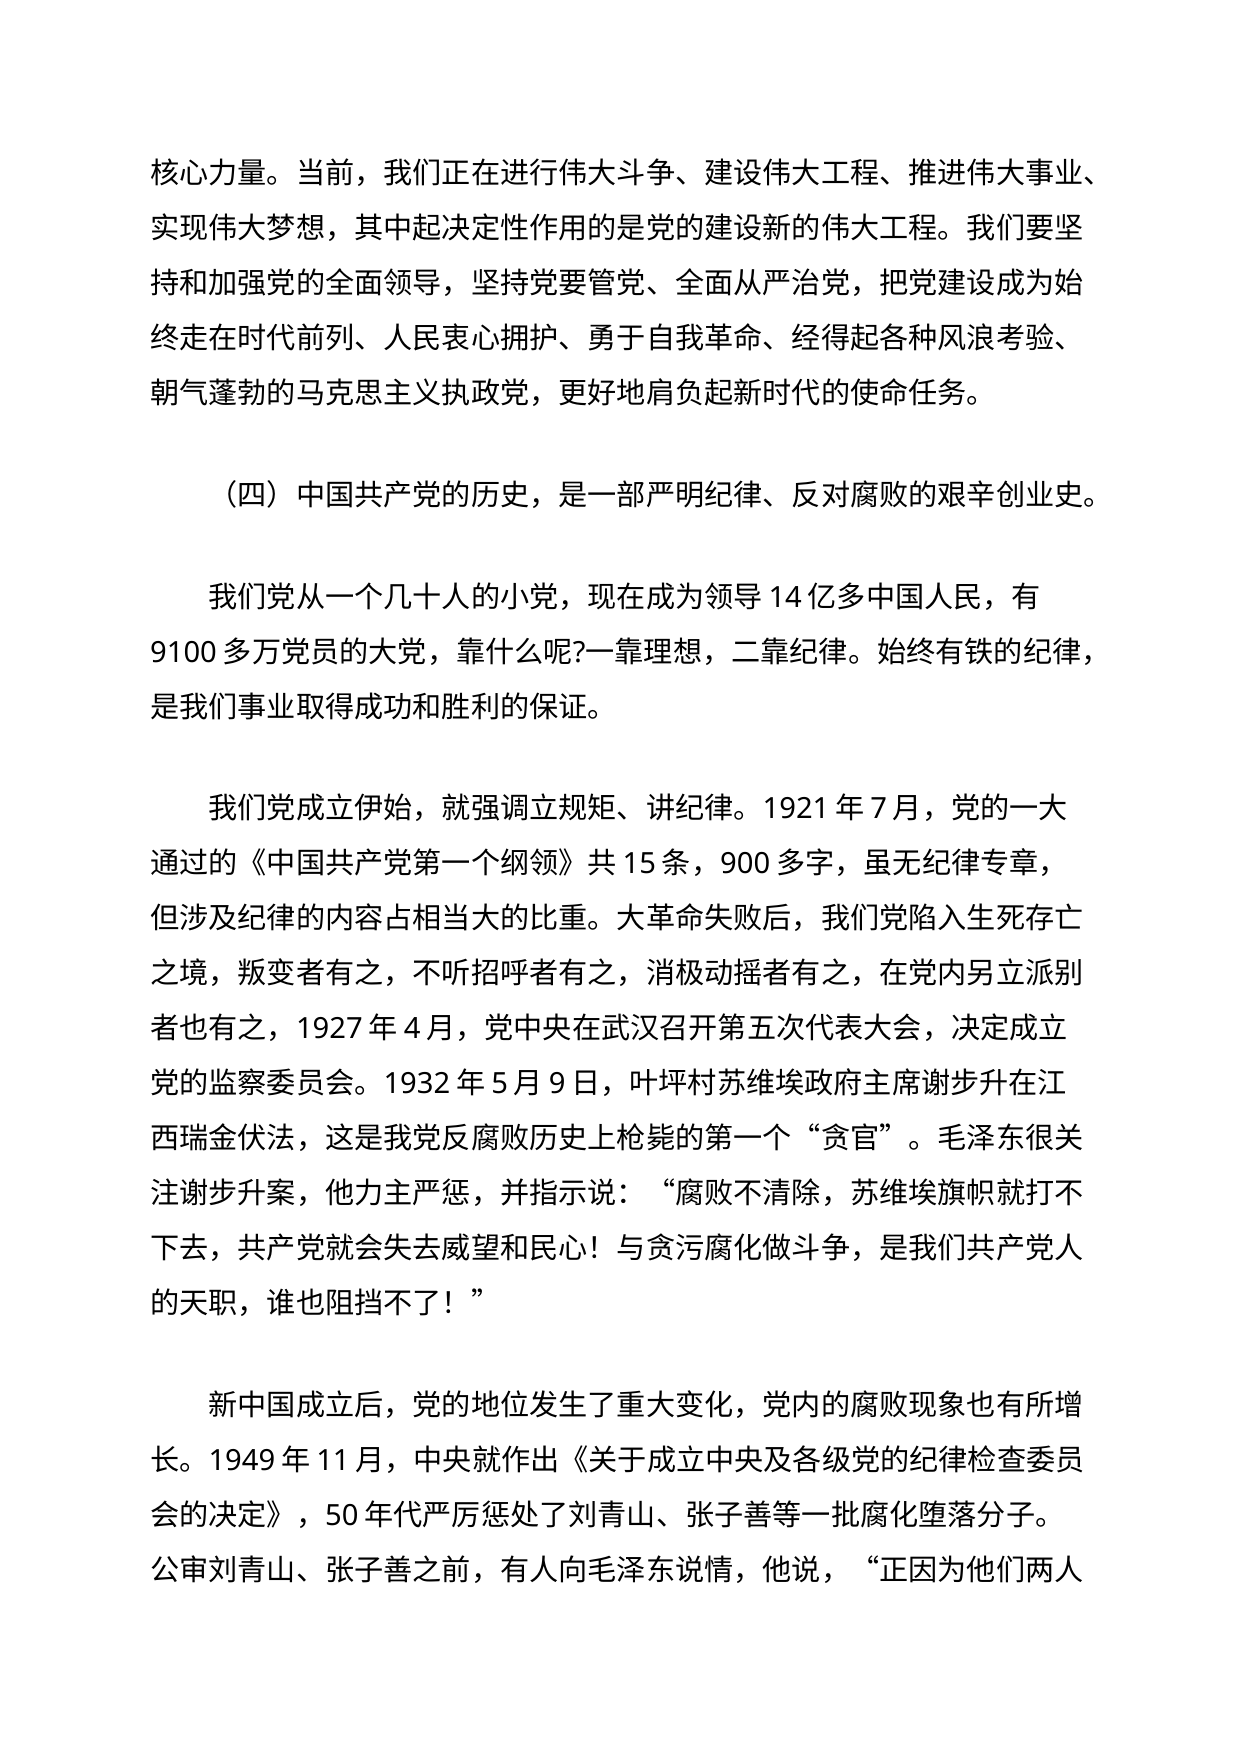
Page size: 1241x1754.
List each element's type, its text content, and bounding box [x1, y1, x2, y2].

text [150, 1381, 1090, 1588]
text 我们党成立伊始，就强调立规矩、讲纪律。1921年7月，党的一大通过的《中国共产党第一个纲领》共15条，900多字，虽无纪律专章，但涉及纪律的内容占相当大的比重。大革命失败后，我们党陷入生死存亡之境，叛变者有之，不听招呼者有之，消极动摇者有之，在党内另立派别者也有之，1927年4月，党中央在武汉召开第五次代表大会，决定成立党的监察委员会。1932年5月9日，叶坪村苏维埃政府主席谢步升在江西瑞金伏法，这是我党反腐败历史上枪毙的第一个“贪官”。毛泽东很关注谢步升案，他力主严惩，并指示说：“腐败不清除，苏维埃旗帜就打不下去，共产党就会失去威望和民心！与贪污腐化做斗争，是我们共产党人的天职，谁也阻挡不了！” [150, 785, 1090, 1322]
text 我们党从一个几十人的小党，现在成为领导14亿多中国人民，有9100多万党员的大党，靠什么呢?一靠理想，二靠纪律。始终有铁的纪律，是我们事业取得成功和胜利的保证。 [150, 573, 1090, 725]
text （四）中国共产党的历史，是一部严明纪律、反对腐败的艰辛创业史。 [150, 471, 1090, 514]
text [150, 150, 1090, 412]
